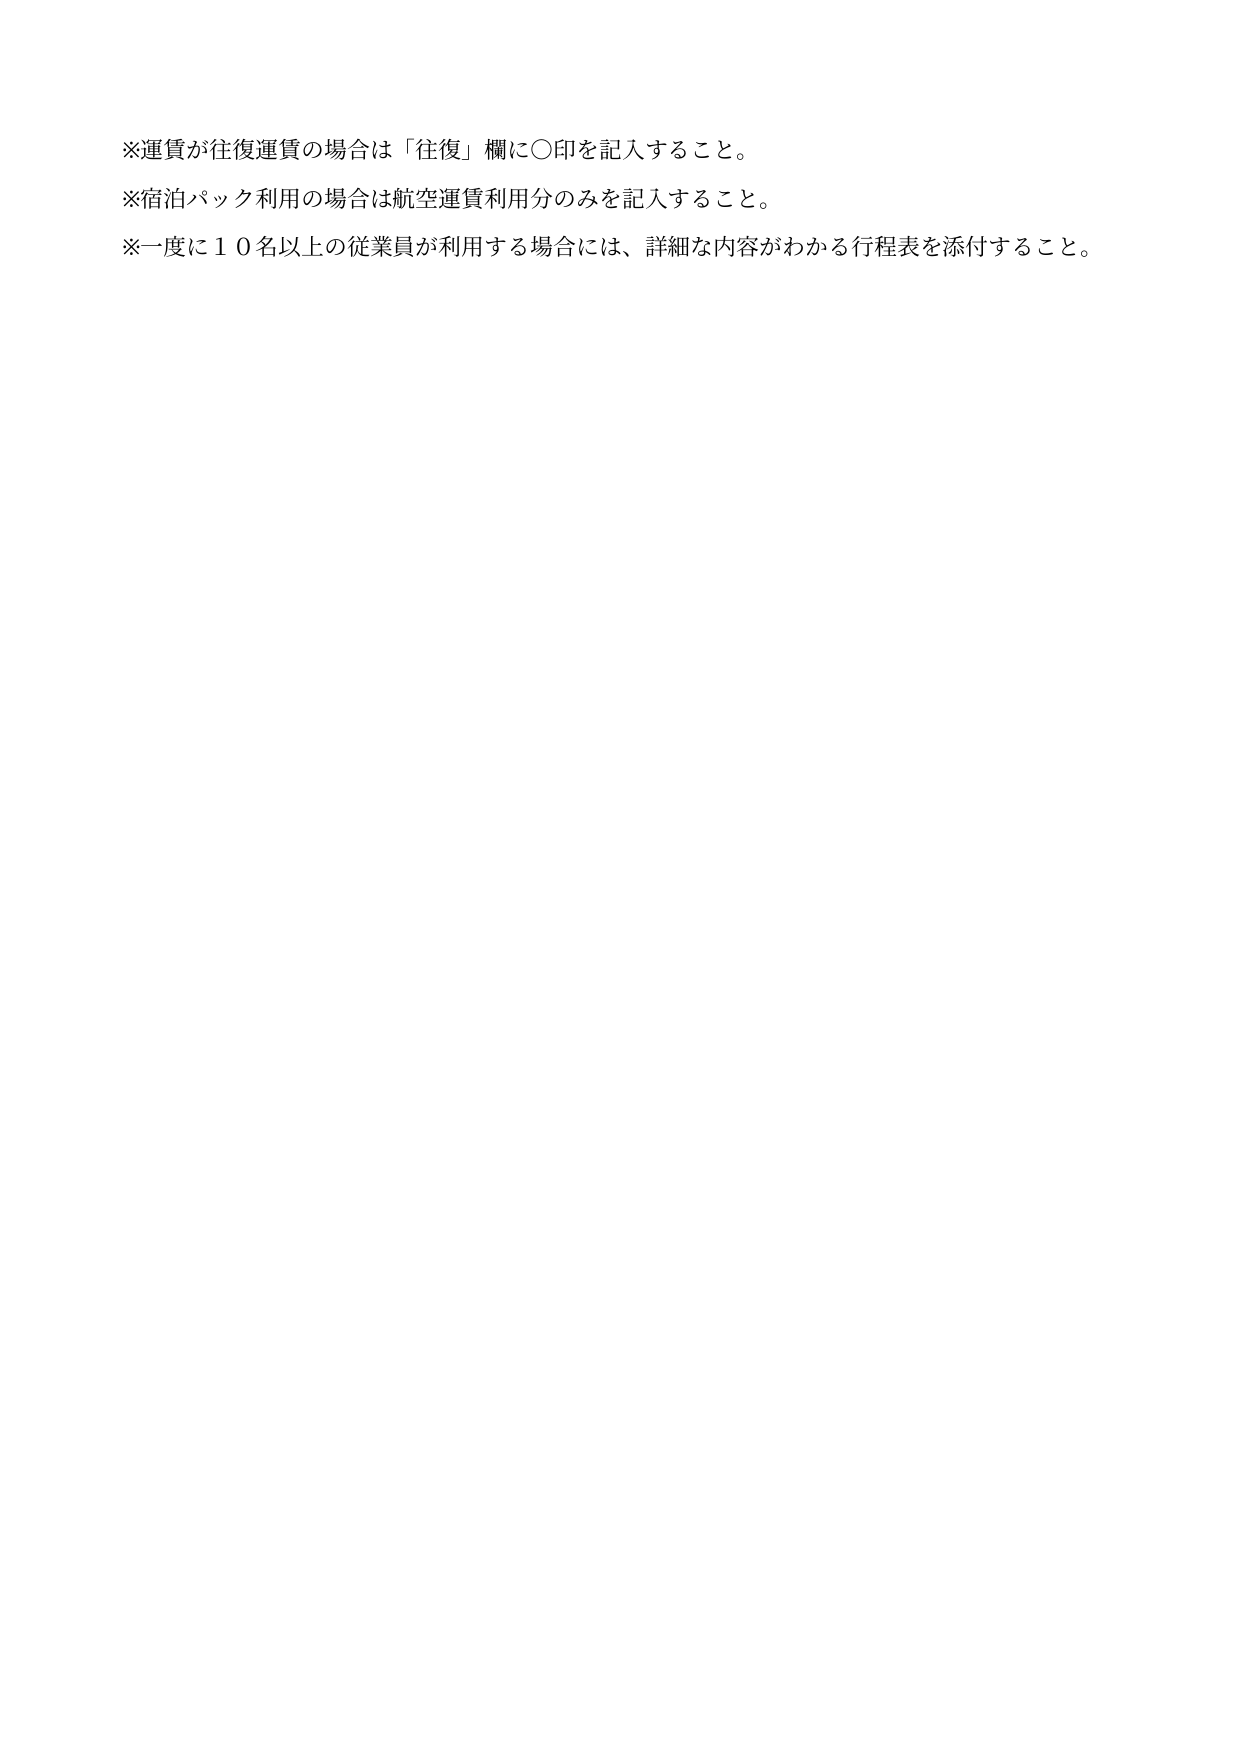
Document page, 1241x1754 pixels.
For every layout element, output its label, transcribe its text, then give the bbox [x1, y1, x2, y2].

text ※一度に１０名以上の従業員が利用する場合には、詳細な内容がわかる行程表を添付すること。 [122, 222, 1092, 270]
text ※運賃が往復運賃の場合は「往復」欄に○印を記入すること。 [122, 124, 1092, 173]
text ※宿泊パック利用の場合は航空運賃利用分のみを記入すること。 [122, 173, 1092, 222]
